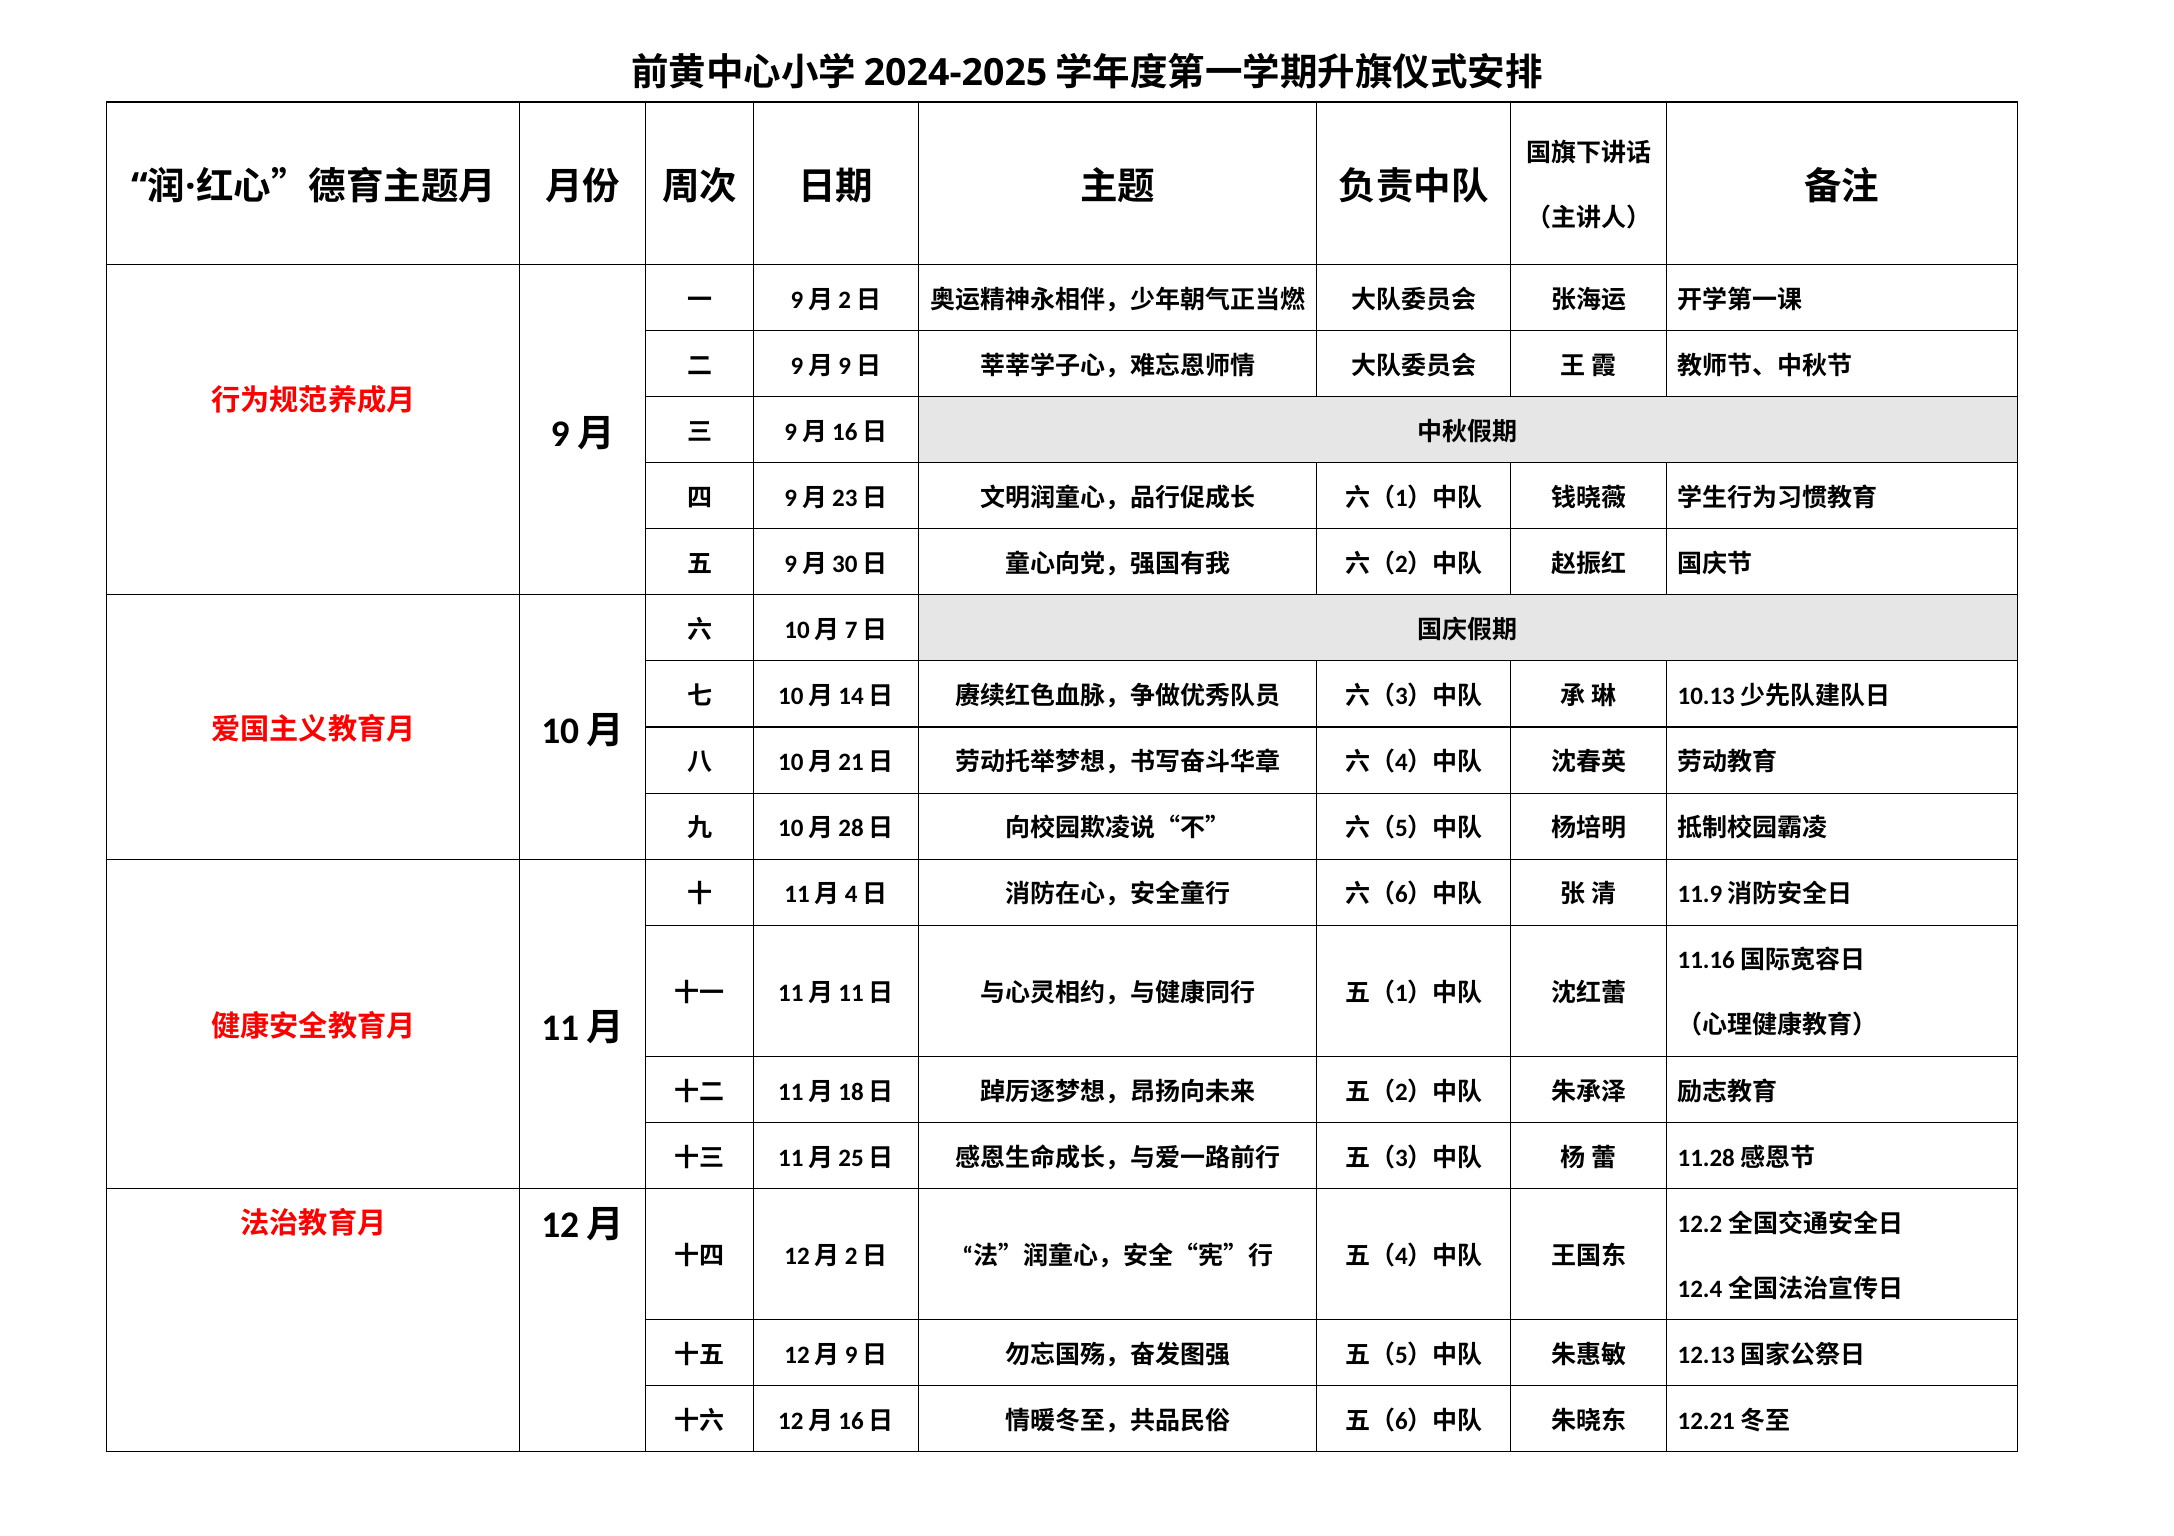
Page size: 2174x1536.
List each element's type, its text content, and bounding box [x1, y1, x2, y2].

table_cell 爱国主义教育月 [107, 595, 519, 858]
table_cell 张 清 [1511, 860, 1666, 924]
table_header 主题 [919, 103, 1316, 264]
table_cell 沈红蕾 [1511, 926, 1666, 1056]
table_cell 八 [646, 728, 753, 792]
table_cell 11.9消防安全日 [1667, 860, 2017, 924]
table_cell 三 [646, 397, 753, 462]
table_cell 12月 [520, 1189, 645, 1451]
table_cell 五（6）中队 [1317, 1386, 1510, 1451]
table_cell 承 琳 [1511, 661, 1666, 726]
table_cell 沈春英 [1511, 728, 1666, 792]
table_header “润·红心”德育主题月 [107, 103, 519, 264]
table_cell 情暖冬至，共品民俗 [919, 1386, 1316, 1451]
table_cell 赵振红 [1511, 529, 1666, 594]
table_cell 9月2日 [754, 265, 918, 330]
table_cell 张海运 [1511, 265, 1666, 330]
table_cell 10月21日 [754, 728, 918, 792]
table_cell 五（4）中队 [1317, 1189, 1510, 1319]
table_cell 11.28感恩节 [1667, 1123, 2017, 1188]
table_cell 六（2）中队 [1317, 529, 1510, 594]
table_cell 赓续红色血脉，争做优秀队员 [919, 661, 1316, 726]
table_cell 感恩生命成长，与爱一路前行 [919, 1123, 1316, 1188]
table_cell 五（2）中队 [1317, 1057, 1510, 1122]
table_header 日期 [754, 103, 918, 264]
table_cell 9月23日 [754, 463, 918, 528]
table_cell 童心向党，强国有我 [919, 529, 1316, 594]
table_cell 十四 [646, 1189, 753, 1319]
table_cell 12月9日 [754, 1320, 918, 1385]
table_cell 劳动托举梦想，书写奋斗华章 [919, 728, 1316, 792]
table_cell 五（1）中队 [1317, 926, 1510, 1056]
table_cell 六（6）中队 [1317, 860, 1510, 924]
table_cell 十六 [646, 1386, 753, 1451]
table_cell 九 [646, 794, 753, 858]
table_cell 文明润童心，品行促成长 [919, 463, 1316, 528]
table_cell 12月2日 [754, 1189, 918, 1319]
table_cell 十五 [646, 1320, 753, 1385]
table_cell 大队委员会 [1317, 331, 1510, 396]
table_cell 11月 [520, 860, 645, 1188]
table_cell 六（1）中队 [1317, 463, 1510, 528]
table_cell 10月 [520, 595, 645, 858]
table_cell 奥运精神永相伴，少年朝气正当燃 [919, 265, 1316, 330]
table_cell 向校园欺凌说“不” [919, 794, 1316, 858]
table_cell 10.13少先队建队日 [1667, 661, 2017, 726]
table_cell 与心灵相约，与健康同行 [919, 926, 1316, 1056]
table_cell 9月9日 [754, 331, 918, 396]
table_cell 教师节、中秋节 [1667, 331, 2017, 396]
table_cell 王国东 [1511, 1189, 1666, 1319]
table_cell “法”润童心，安全“宪”行 [919, 1189, 1316, 1319]
table_cell 励志教育 [1667, 1057, 2017, 1122]
table_cell 五（3）中队 [1317, 1123, 1510, 1188]
table_cell 11月18日 [754, 1057, 918, 1122]
table_header 备注 [1667, 103, 2017, 264]
table_cell 朱承泽 [1511, 1057, 1666, 1122]
table_cell 一 [646, 265, 753, 330]
table_cell 四 [646, 463, 753, 528]
table_cell 劳动教育 [1667, 728, 2017, 792]
table_cell 9月30日 [754, 529, 918, 594]
table_cell 国庆节 [1667, 529, 2017, 594]
table_cell 11月11日 [754, 926, 918, 1056]
table_cell 12.2 全国交通安全日 12.4 全国法治宣传日 [1667, 1189, 2017, 1319]
table_cell 杨培明 [1511, 794, 1666, 858]
table_header 国旗下讲话 （主讲人） [1511, 103, 1666, 264]
table_cell 莘莘学子心，难忘恩师情 [919, 331, 1316, 396]
table_cell 十 [646, 860, 753, 924]
table_cell 11月25日 [754, 1123, 918, 1188]
table_cell 十三 [646, 1123, 753, 1188]
table_cell 10月7日 [754, 595, 918, 660]
table_cell 六 [646, 595, 753, 660]
table_cell 六（3）中队 [1317, 661, 1510, 726]
table_cell 杨 蕾 [1511, 1123, 1666, 1188]
table_cell 开学第一课 [1667, 265, 2017, 330]
table_header 周次 [646, 103, 753, 264]
table_cell 法治教育月 [107, 1189, 519, 1451]
table_cell 10月28日 [754, 794, 918, 858]
text 前黄中心小学2024-2025学年度第一学期升旗仪式安排 [118, 36, 2055, 101]
table_cell 踔厉逐梦想，昂扬向未来 [919, 1057, 1316, 1122]
table_cell 9月16日 [754, 397, 918, 462]
table_cell 五（5）中队 [1317, 1320, 1510, 1385]
table_cell 学生行为习惯教育 [1667, 463, 2017, 528]
table_cell 大队委员会 [1317, 265, 1510, 330]
table_cell 9月 [520, 265, 645, 594]
table_cell 11月4日 [754, 860, 918, 924]
table_cell 12.21冬至 [1667, 1386, 2017, 1451]
table_cell 七 [646, 661, 753, 726]
table_cell 王 霞 [1511, 331, 1666, 396]
table_cell 勿忘国殇，奋发图强 [919, 1320, 1316, 1385]
table_cell 11.16国际宽容日 （心理健康教育） [1667, 926, 2017, 1056]
table_cell 六（4）中队 [1317, 728, 1510, 792]
table_cell 十二 [646, 1057, 753, 1122]
table_cell 钱晓薇 [1511, 463, 1666, 528]
table_cell 十一 [646, 926, 753, 1056]
table_cell 行为规范养成月 [107, 265, 519, 594]
table_header 月份 [520, 103, 645, 264]
table_cell 抵制校园霸凌 [1667, 794, 2017, 858]
table_cell 朱惠敏 [1511, 1320, 1666, 1385]
table_cell 二 [646, 331, 753, 396]
table_cell 六（5）中队 [1317, 794, 1510, 858]
table_cell 五 [646, 529, 753, 594]
table_cell 健康安全教育月 [107, 860, 519, 1188]
table_cell 朱晓东 [1511, 1386, 1666, 1451]
table_header 负责中队 [1317, 103, 1510, 264]
table_cell 消防在心，安全童行 [919, 860, 1316, 924]
table_cell 12.13国家公祭日 [1667, 1320, 2017, 1385]
table_cell 10月14日 [754, 661, 918, 726]
table_cell 12月16日 [754, 1386, 918, 1451]
